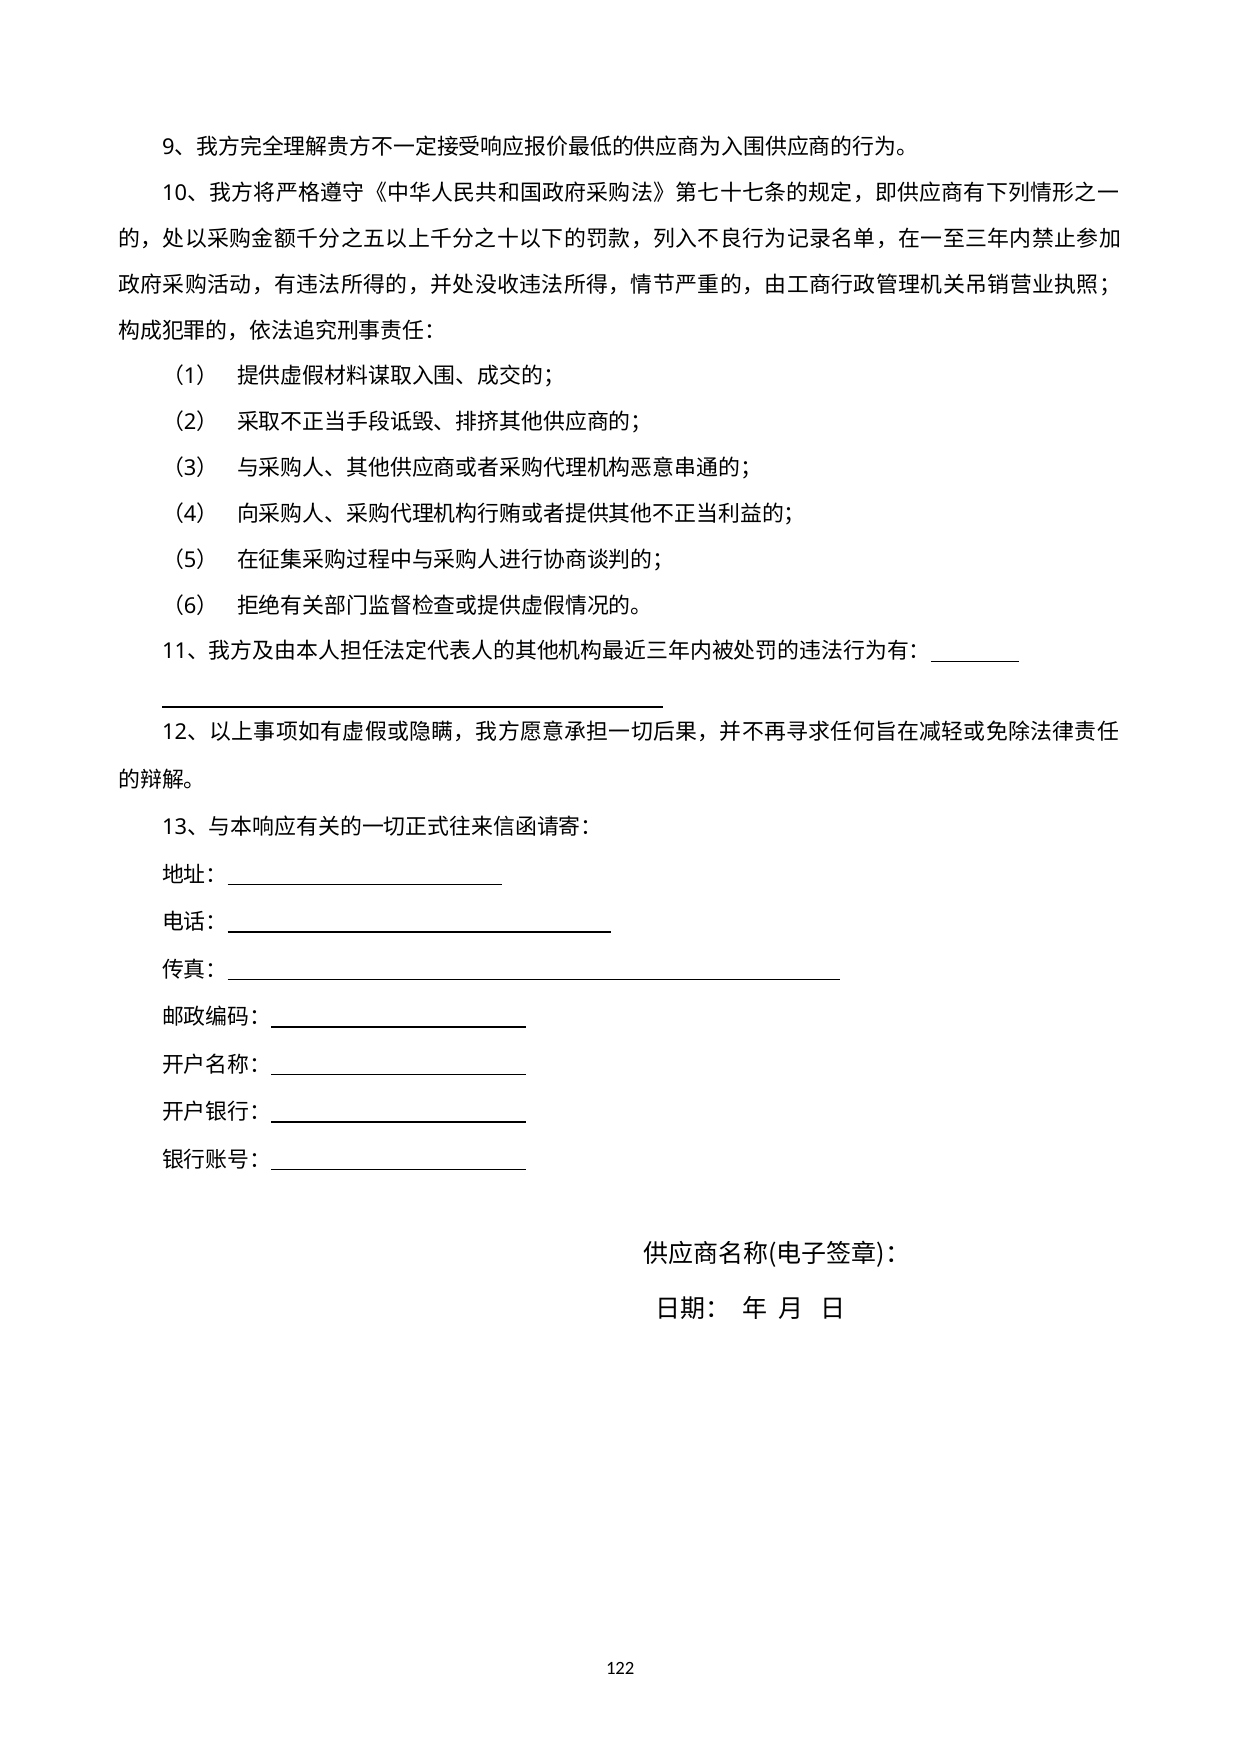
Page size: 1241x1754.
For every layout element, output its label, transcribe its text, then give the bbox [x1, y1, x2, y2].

text 13、与本响应有关的一切正式往来信函请寄： [118, 809, 1122, 841]
text 银行账号： [118, 1142, 1122, 1173]
list 采取不正当手段诋毁、排挤其他供应商的； [162, 393, 1122, 439]
text 10、我方将严格遵守《中华人民共和国政府采购法》第七十七条的规定，即供应商有下列情形之一的，处以采购金额千分之五以上千分之十以下的罚款，列入不良行为记录名单，在一至三年内禁止参加政府采购活动，有违法所得的，并处没收违法所得，情节严重的，由工商行政管理机关吊销营业执照；构成犯罪的，依法追究刑事责任： [118, 164, 1122, 347]
list 向采购人、采购代理机构行贿或者提供其他不正当利益的； [162, 485, 1122, 531]
text 开户银行： [118, 1094, 1122, 1126]
list 拒绝有关部门监督检查或提供虚假情况的。 [162, 576, 1122, 622]
text 地址： [118, 857, 1122, 888]
text 12、以上事项如有虚假或隐瞒，我方愿意承担一切后果，并不再寻求任何旨在减轻或免除法律责任的辩解。 [118, 714, 1122, 793]
text 传真： [118, 952, 1122, 983]
text 开户名称： [118, 1047, 1122, 1078]
text 9、我方完全理解贵方不一定接受响应报价最低的供应商为入围供应商的行为。 [118, 118, 1122, 164]
list 提供虚假材料谋取入围、成交的； [162, 347, 1122, 393]
list 与采购人、其他供应商或者采购代理机构恶意串通的； [162, 439, 1122, 485]
list 在征集采购过程中与采购人进行协商谈判的； [162, 531, 1122, 576]
text 日期： 年 月 日 [118, 1288, 1122, 1324]
text 邮政编码： [118, 999, 1122, 1031]
text 电话： [118, 904, 1122, 936]
text 11、我方及由本人担任法定代表人的其他机构最近三年内被处罚的违法行为有： [162, 622, 1122, 668]
text 供应商名称(电子签章)： [118, 1234, 1122, 1270]
